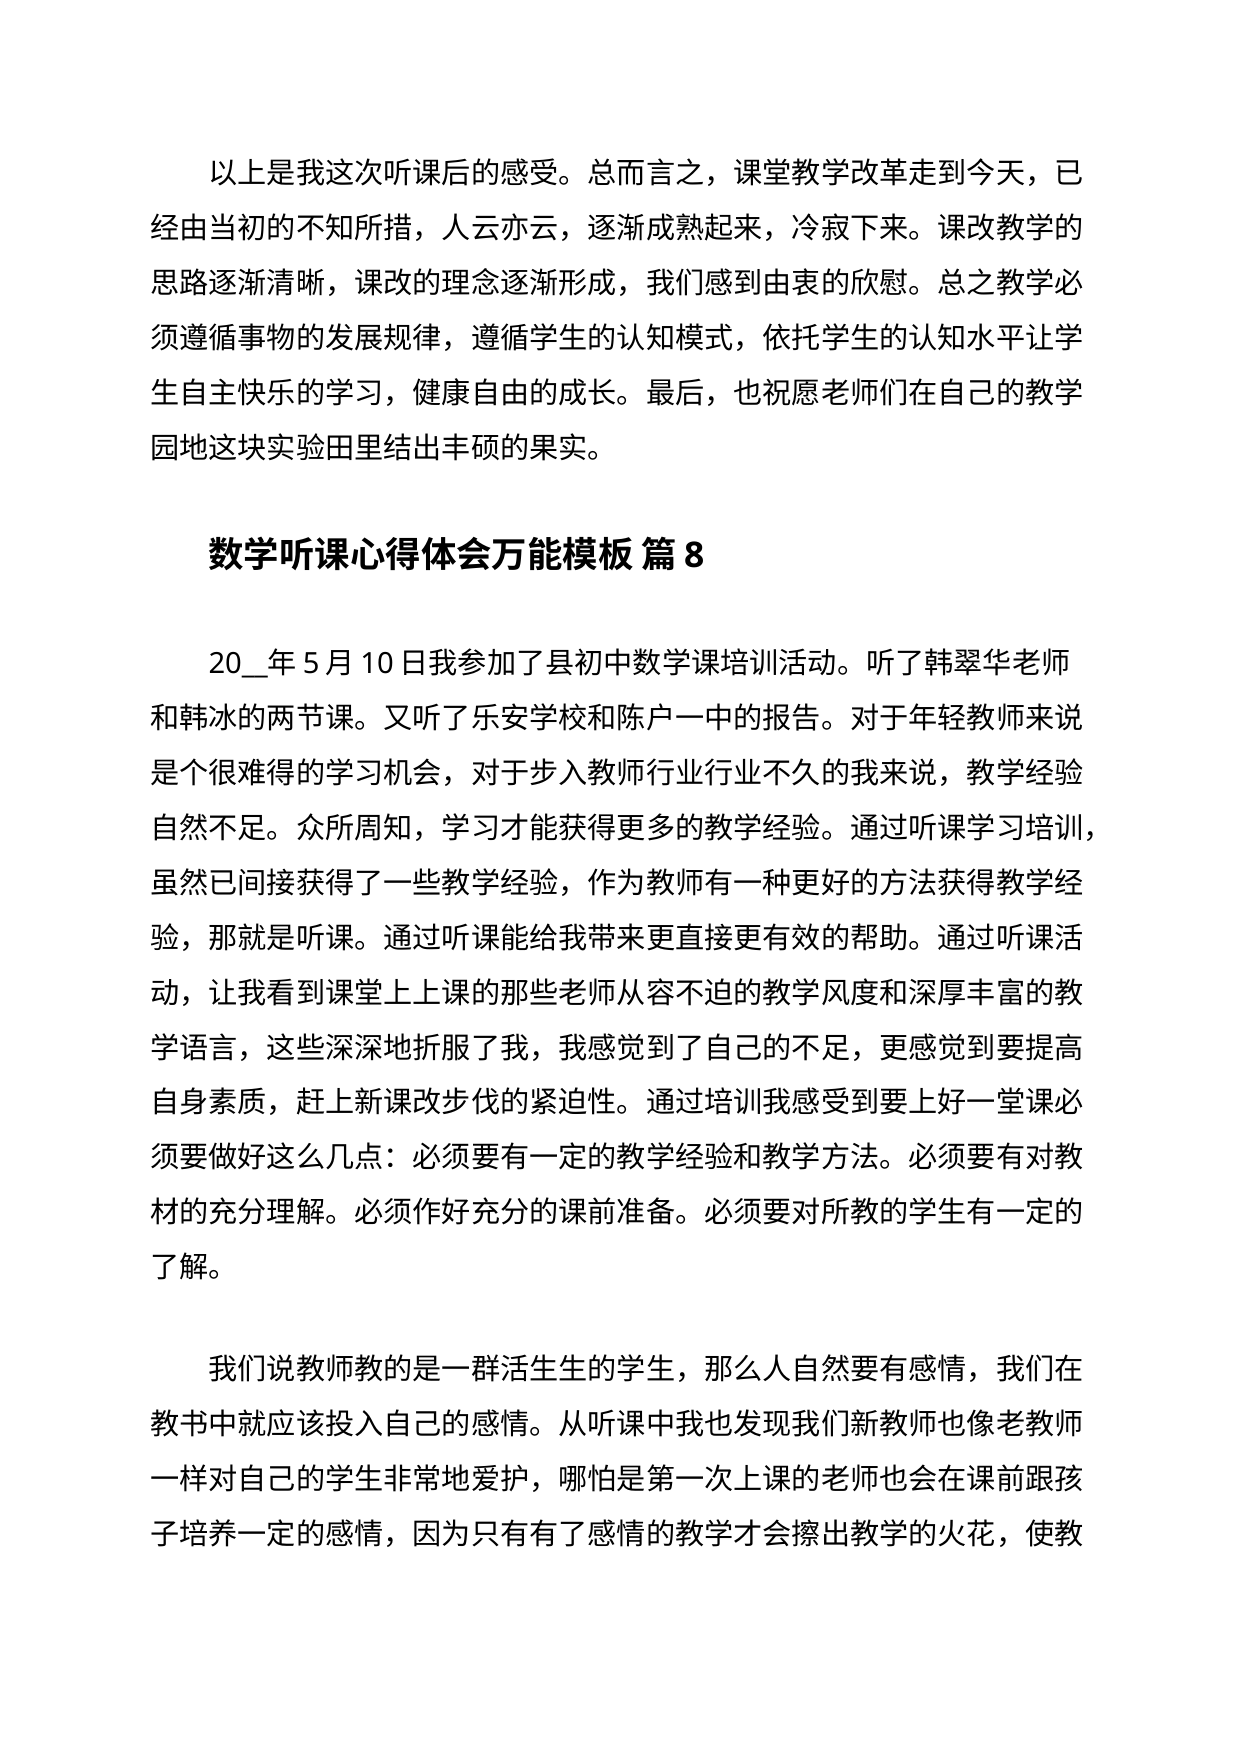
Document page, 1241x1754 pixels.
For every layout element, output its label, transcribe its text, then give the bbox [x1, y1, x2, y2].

text 20__年5月10日我参加了县初中数学课培训活动。听了韩翠华老师和韩冰的两节课。又听了乐安学校和陈户一中的报告。对于年轻教师来说是个很难得的学习机会，对于步入教师行业行业不久的我来说，教学经验自然不足。众所周知，学习才能获得更多的教学经验。通过听课学习培训，虽然已间接获得了一些教学经验，作为教师有一种更好的方法获得教学经验，那就是听课。通过听课能给我带来更直接更有效的帮助。通过听课活动，让我看到课堂上上课的那些老师从容不迫的教学风度和深厚丰富的教学语言，这些深深地折服了我，我感觉到了自己的不足，更感觉到要提高自身素质，赶上新课改步伐的紧迫性。通过培训我感受到要上好一堂课必须要做好这么几点：必须要有一定的教学经验和教学方法。必须要有对教材的充分理解。必须作好充分的课前准备。必须要对所教的学生有一定的了解。 [150, 640, 1090, 1286]
text 数学听课心得体会万能模板 篇8 [150, 526, 1090, 578]
text 以上是我这次听课后的感受。总而言之，课堂教学改革走到今天，已经由当初的不知所措，人云亦云，逐渐成熟起来，冷寂下来。课改教学的思路逐渐清晰，课改的理念逐渐形成，我们感到由衷的欣慰。总之教学必须遵循事物的发展规律，遵循学生的认知模式，依托学生的认知水平让学生自主快乐的学习，健康自由的成长。最后，也祝愿老师们在自己的教学园地这块实验田里结出丰硕的果实。 [150, 150, 1090, 467]
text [150, 1346, 1090, 1552]
